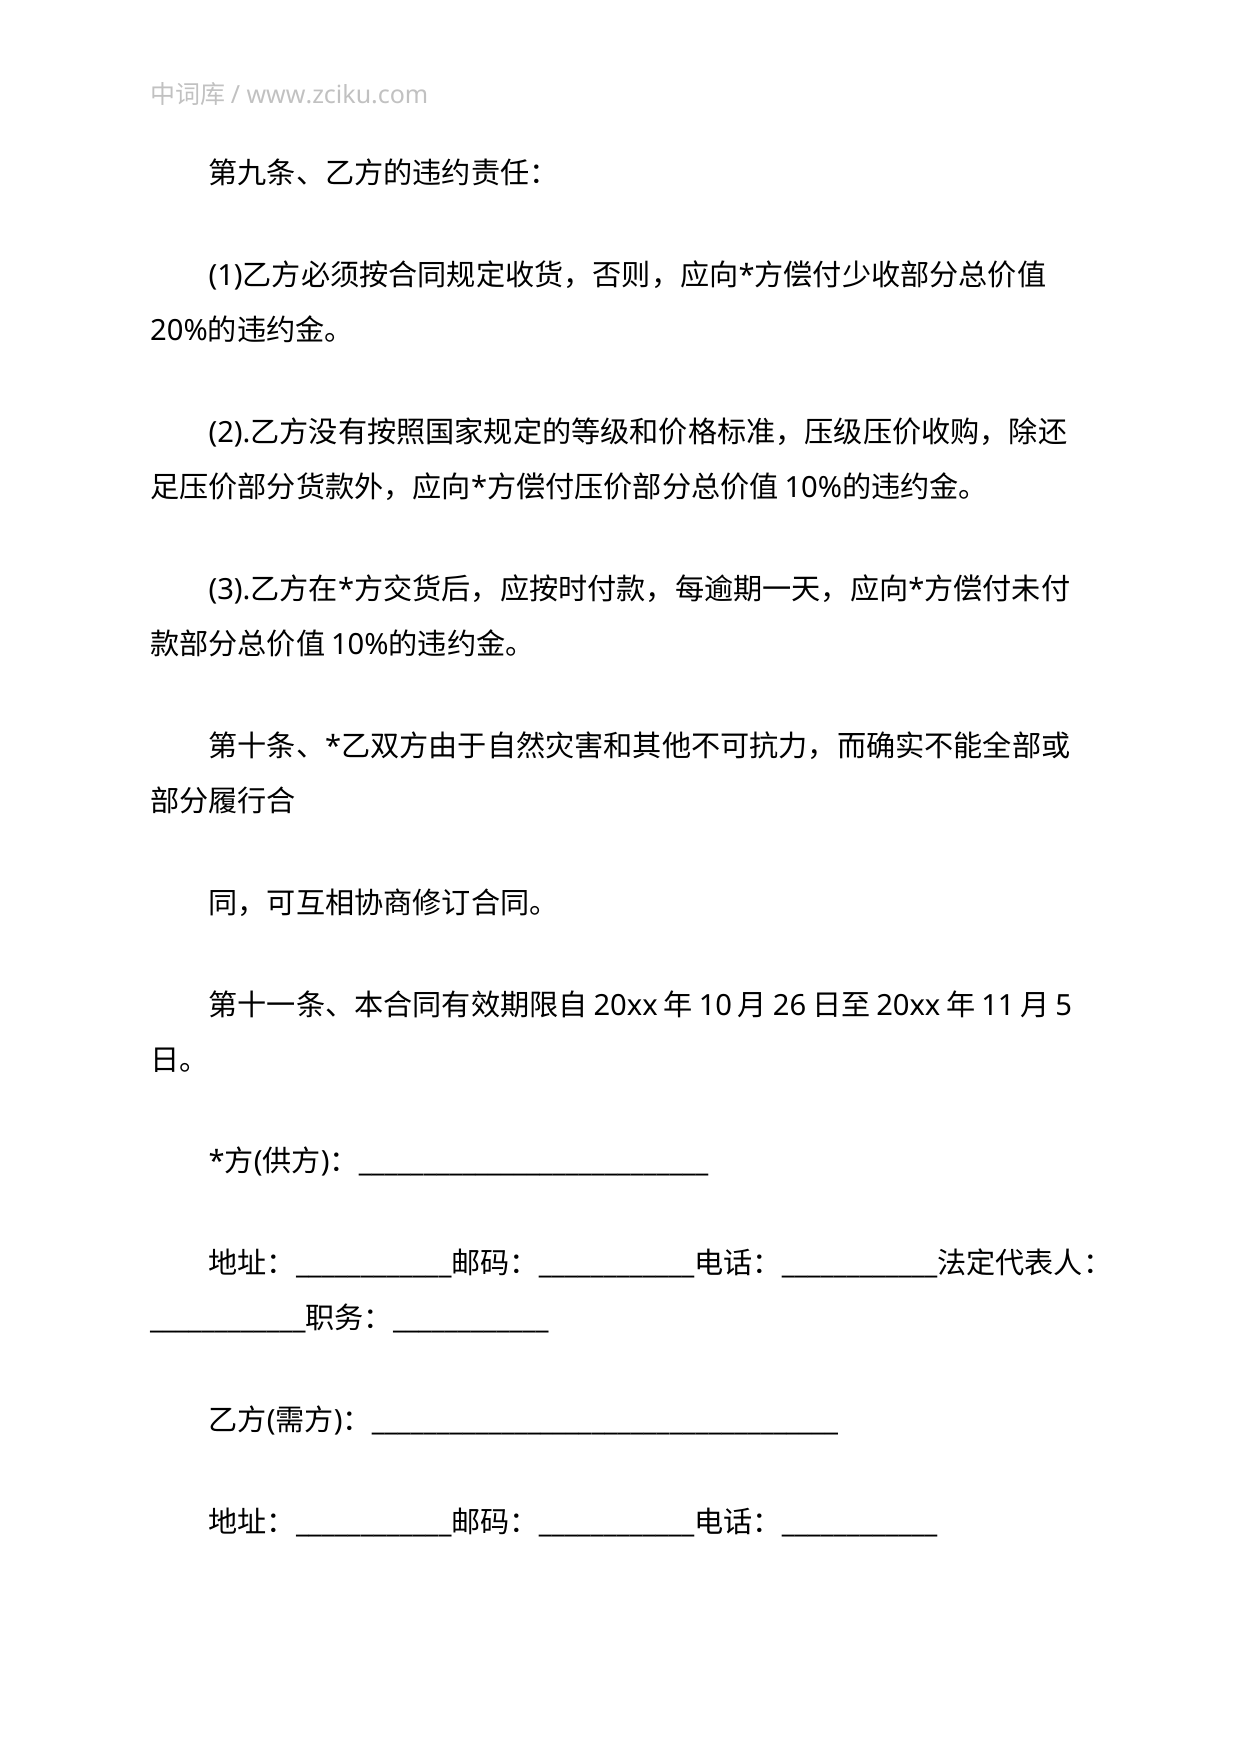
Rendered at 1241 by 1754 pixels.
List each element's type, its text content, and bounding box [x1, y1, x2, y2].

text (2).乙方没有按照国家规定的等级和价格标准，压级压价收购，除还足压价部分货款外，应向*方偿付压价部分总价值10%的违约金。 [150, 409, 1090, 506]
text (1)乙方必须按合同规定收货，否则，应向*方偿付少收部分总价值20%的违约金。 [150, 252, 1090, 349]
text 第十条、*乙双方由于自然灾害和其他不可抗力，而确实不能全部或部分履行合 [150, 723, 1090, 820]
text 同，可互相协商修订合同。 [150, 879, 1090, 922]
text 乙方(需方)：____________________________________ [150, 1397, 1090, 1439]
text (3).乙方在*方交货后，应按时付款，每逾期一天，应向*方偿付未付款部分总价值10%的违约金。 [150, 566, 1090, 663]
text 第九条、乙方的违约责任： [150, 150, 1090, 192]
text 第十一条、本合同有效期限自20xx年10月26日至20xx年11月5日。 [150, 981, 1090, 1078]
text 地址：____________邮码：____________电话：____________法定代表人：____________职务：____________ [150, 1240, 1090, 1337]
text 地址：____________邮码：____________电话：____________ [150, 1499, 1090, 1541]
text *方(供方)：___________________________ [150, 1138, 1090, 1180]
